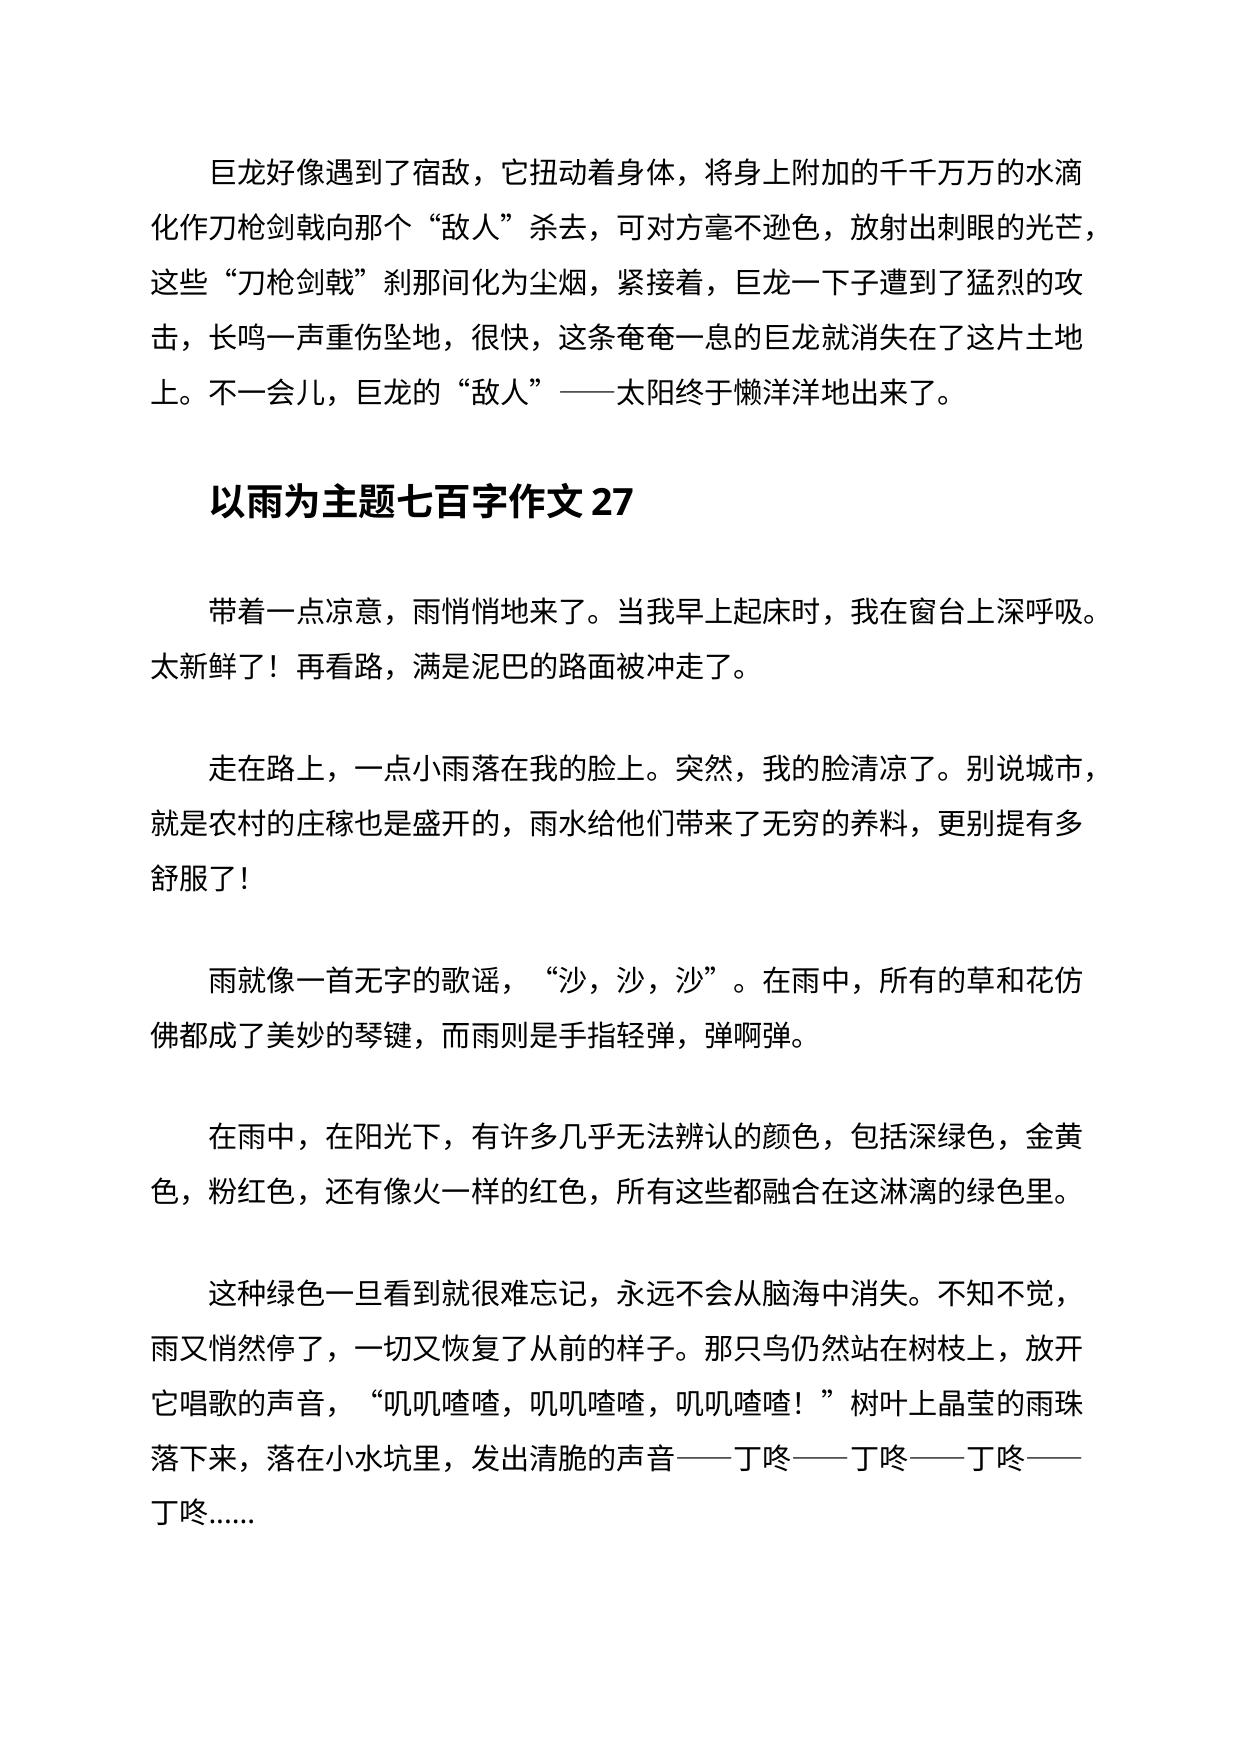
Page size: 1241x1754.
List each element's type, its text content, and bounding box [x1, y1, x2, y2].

text 以雨为主题七百字作文27 [150, 471, 1090, 526]
text 雨就像一首无字的歌谣，“沙，沙，沙”。在雨中，所有的草和花仿佛都成了美妙的琴键，而雨则是手指轻弹，弹啊弹。 [150, 957, 1090, 1054]
text 在雨中，在阳光下，有许多几乎无法辨认的颜色，包括深绿色，金黄色，粉红色，还有像火一样的红色，所有这些都融合在这淋漓的绿色里。 [150, 1114, 1090, 1211]
text 带着一点凉意，雨悄悄地来了。当我早上起床时，我在窗台上深呼吸。太新鲜了！再看路，满是泥巴的路面被冲走了。 [150, 589, 1090, 686]
text 巨龙好像遇到了宿敌，它扭动着身体，将身上附加的千千万万的水滴化作刀枪剑戟向那个“敌人”杀去，可对方毫不逊色，放射出刺眼的光芒，这些“刀枪剑戟”刹那间化为尘烟，紧接着，巨龙一下子遭到了猛烈的攻击，长鸣一声重伤坠地，很快，这条奄奄一息的巨龙就消失在了这片土地上。不一会儿，巨龙的“敌人”——太阳终于懒洋洋地出来了。 [150, 150, 1090, 412]
text 这种绿色一旦看到就很难忘记，永远不会从脑海中消失。不知不觉，雨又悄然停了，一切又恢复了从前的样子。那只鸟仍然站在树枝上，放开它唱歌的声音，“叽叽喳喳，叽叽喳喳，叽叽喳喳！”树叶上晶莹的雨珠落下来，落在小水坑里，发出清脆的声音——丁咚——丁咚——丁咚——丁咚...... [150, 1271, 1090, 1532]
text 走在路上，一点小雨落在我的脸上。突然，我的脸清凉了。别说城市，就是农村的庄稼也是盛开的，雨水给他们带来了无穷的养料，更别提有多舒服了！ [150, 746, 1090, 898]
